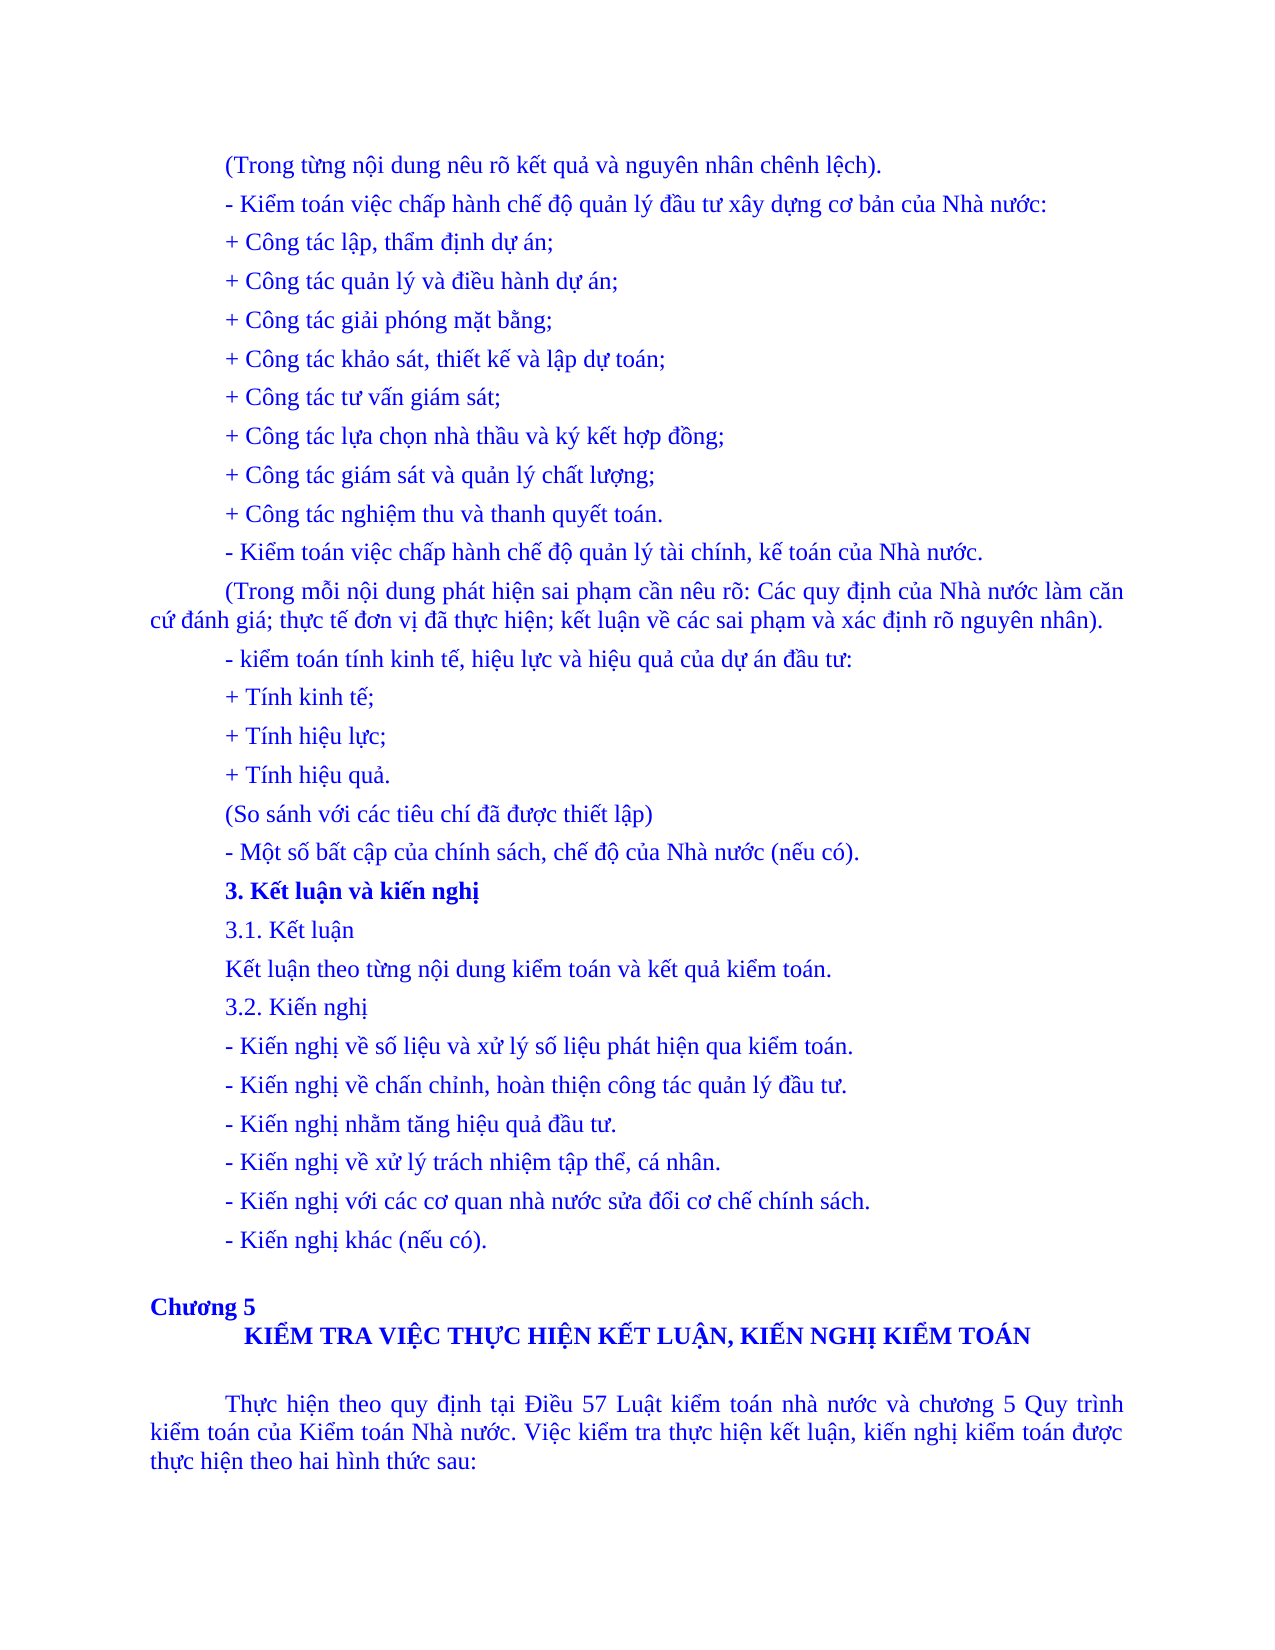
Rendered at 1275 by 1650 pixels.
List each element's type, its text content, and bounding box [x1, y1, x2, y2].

text + Tính hiệu quả. [150, 760, 1125, 789]
text + Công tác nghiệm thu và thanh quyết toán. [150, 499, 1125, 527]
text + Công tác khảo sát, thiết kế và lập dự toán; [150, 344, 1125, 372]
text - Một số bất cập của chính sách, chế độ của Nhà nước (nếu có). [150, 837, 1125, 866]
text - Kiến nghị về số liệu và xử lý số liệu phát hiện qua kiểm toán. [150, 1031, 1125, 1060]
text (So sánh với các tiêu chí đã được thiết lập) [150, 799, 1125, 827]
text + Công tác lựa chọn nhà thầu và ký kết hợp đồng; [150, 421, 1125, 450]
text (Trong mỗi nội dung phát hiện sai phạm cần nêu rõ: Các quy định của Nhà nước làm căn cứ đánh giá; thực tế đơn vị đã thực hiện; kết luận về các sai phạm và xác định rõ nguyên nhân). [150, 576, 1125, 634]
text + Tính hiệu lực; [150, 721, 1125, 750]
text - Kiến nghị nhằm tăng hiệu quả đầu tư. [150, 1109, 1125, 1137]
text - Kiểm toán việc chấp hành chế độ quản lý đầu tư xây dựng cơ bản của Nhà nước: [150, 189, 1125, 217]
text (Trong từng nội dung nêu rõ kết quả và nguyên nhân chênh lệch). [150, 150, 1125, 179]
text - kiểm toán tính kinh tế, hiệu lực và hiệu quả của dự án đầu tư: [150, 644, 1125, 672]
text 3. Kết luận và kiến nghị [150, 876, 1125, 905]
text 3.1. Kết luận [150, 915, 1125, 944]
text Chương 5 [150, 1292, 1125, 1321]
text - Kiến nghị khác (nếu có). [150, 1225, 1125, 1254]
text - Kiến nghị với các cơ quan nhà nước sửa đổi cơ chế chính sách. [150, 1186, 1125, 1215]
text + Công tác giải phóng mặt bằng; [150, 305, 1125, 334]
text - Kiến nghị về chấn chỉnh, hoàn thiện công tác quản lý đầu tư. [150, 1070, 1125, 1099]
text 3.2. Kiến nghị [150, 992, 1125, 1021]
text + Công tác giám sát và quản lý chất lượng; [150, 460, 1125, 489]
text Kết luận theo từng nội dung kiểm toán và kết quả kiểm toán. [150, 954, 1125, 982]
text - Kiến nghị về xử lý trách nhiệm tập thể, cá nhân. [150, 1147, 1125, 1176]
text Thực hiện theo quy định tại Điều 57 Luật kiểm toán nhà nước và chương 5 Quy trình kiểm toán của Kiểm toán Nhà nước. Việc kiểm tra thực hiện kết luận, kiến nghị kiểm toán được thực hiện theo hai hình thức sau: [150, 1389, 1125, 1475]
text + Công tác tư vấn giám sát; [150, 382, 1125, 411]
text + Công tác lập, thẩm định dự án; [150, 227, 1125, 256]
text - Kiểm toán việc chấp hành chế độ quản lý tài chính, kế toán của Nhà nước. [150, 537, 1125, 566]
text KIỂM TRA VIỆC THỰC HIỆN KẾT LUẬN, KIẾN NGHỊ KIỂM TOÁN [150, 1321, 1125, 1350]
text + Công tác quản lý và điều hành dự án; [150, 266, 1125, 295]
text + Tính kinh tế; [150, 682, 1125, 711]
